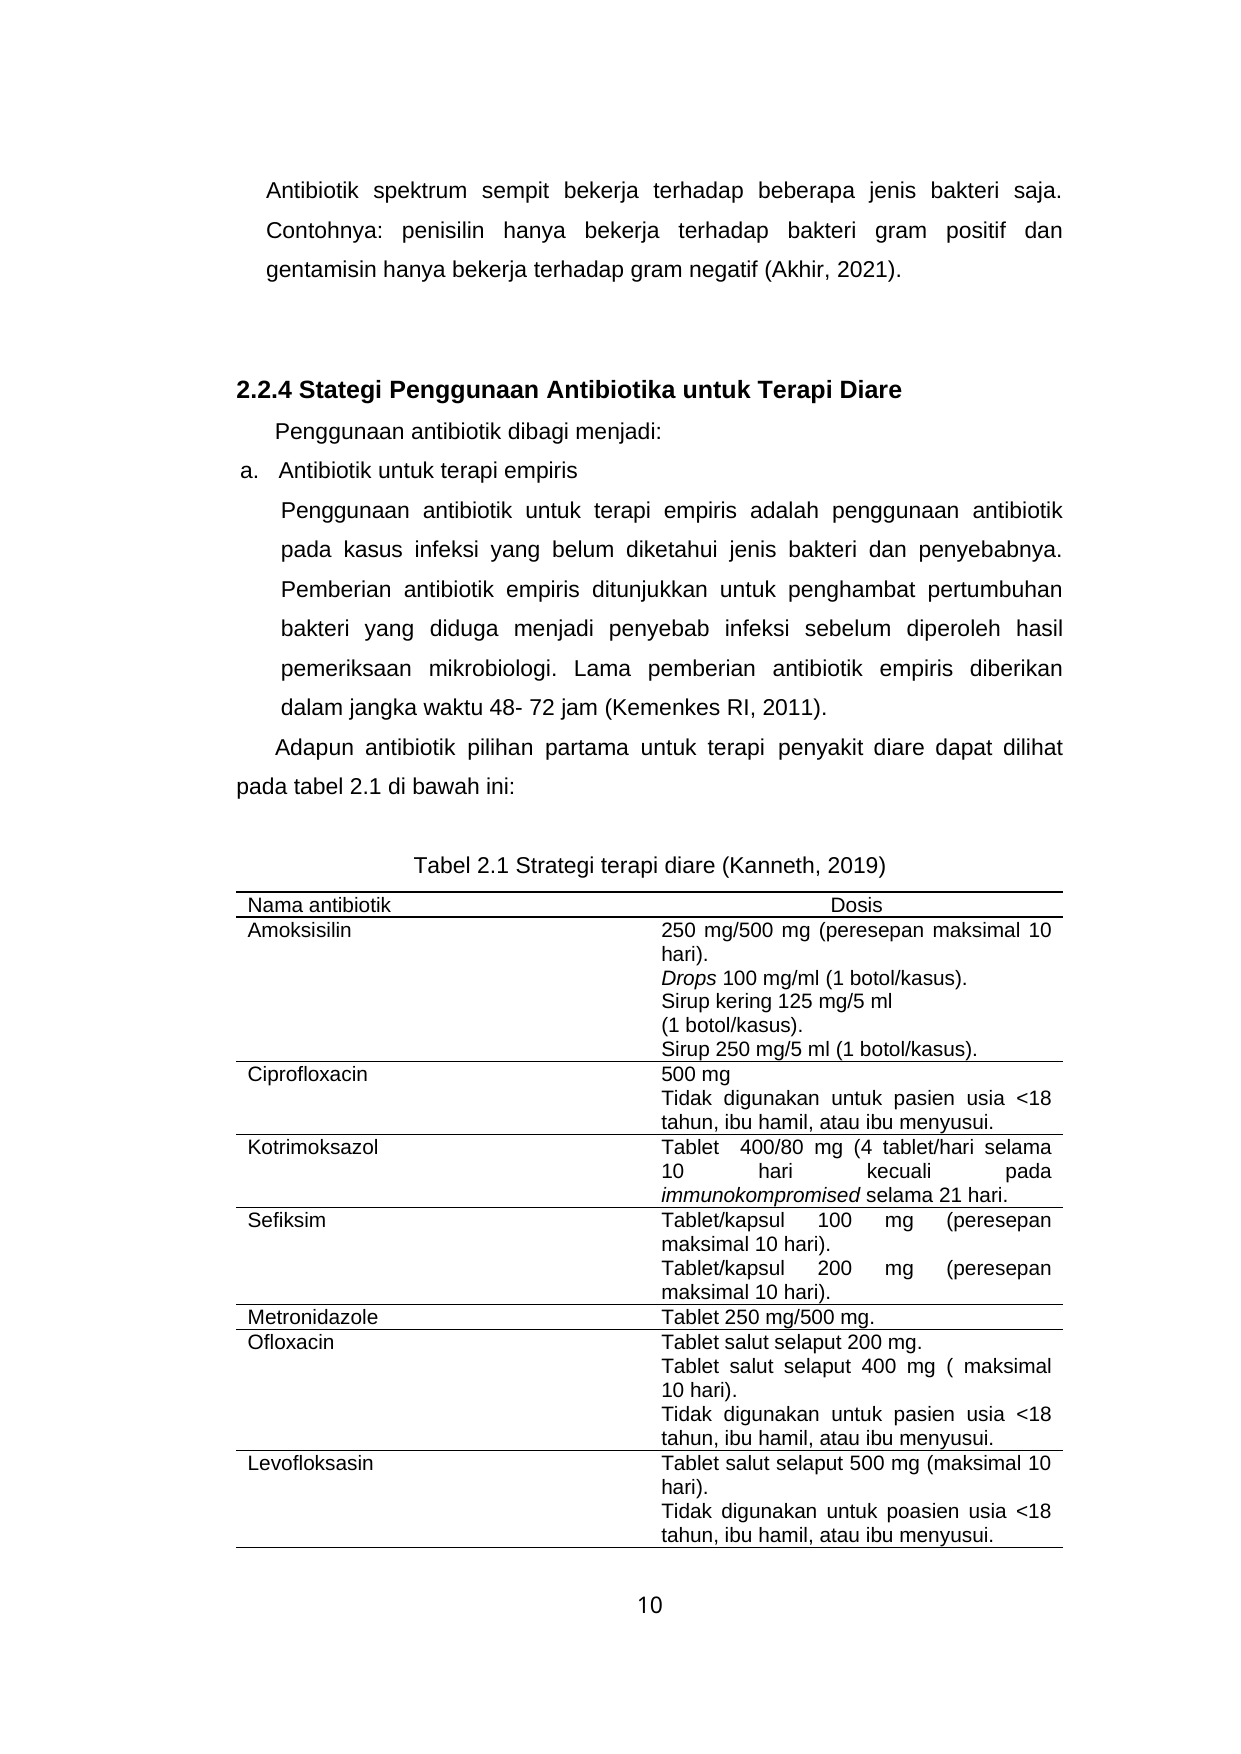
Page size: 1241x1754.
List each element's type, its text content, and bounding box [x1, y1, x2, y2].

table_cell 500 mg Tidak digunakan untuk pasien usia <18 tahun, ibu hamil, atau ibu menyusui. [650, 1062, 1063, 1134]
text Penggunaan antibiotik untuk terapi empiris adalah penggunaan antibiotik pada kasus infeksi yang belum diketahui jenis bakteri dan penyebabnya. Pemberian antibiotik empiris ditunjukkan untuk penghambat pertumbuhan bakteri yang diduga menjadi penyebab infeksi sebelum diperoleh hasil pemeriksaan mikrobiologi. Lama pemberian antibiotik empiris diberikan dalam jangka waktu 48- 72 jam (Kemenkes RI, 2011). [281, 497, 1063, 720]
subtitle 2.2.4 Stategi Penggunaan Antibiotika untuk Terapi Diare [236, 374, 1063, 403]
table_cell Tablet salut selaput 500 mg (maksimal 10 hari). Tidak digunakan untuk poasien usia <18 tahun, ibu hamil, atau ibu menyusui. [650, 1451, 1063, 1547]
table_cell Levofloksasin [236, 1451, 650, 1547]
list Antibiotik untuk terapi empiris [240, 457, 1063, 483]
table_cell Ciprofloxacin [236, 1062, 650, 1134]
text Penggunaan antibiotik dibagi menjadi: [236, 418, 1063, 444]
table_cell Kotrimoksazol [236, 1135, 650, 1207]
table_cell Ofloxacin [236, 1330, 650, 1450]
table_cell Amoksisilin [236, 918, 650, 1061]
table_cell Sefiksim [236, 1208, 650, 1304]
table_cell Tablet salut selaput 200 mg. Tablet salut selaput 400 mg ( maksimal 10 hari). Tidak digunakan untuk pasien usia <18 tahun, ibu hamil, atau ibu menyusui. [650, 1330, 1063, 1450]
table_cell Metronidazole [236, 1305, 650, 1329]
text Antibiotik spektrum sempit bekerja terhadap beberapa jenis bakteri saja. Contohnya: penisilin hanya bekerja terhadap bakteri gram positif dan gentamisin hanya bekerja terhadap gram negatif (Akhir, 2021). [266, 177, 1063, 282]
table_cell Tablet 250 mg/500 mg. [650, 1305, 1063, 1329]
text Tabel 2.1 Strategi terapi diare (Kanneth, 2019) [236, 852, 1063, 878]
table_header Dosis [650, 893, 1063, 916]
table_cell Tablet/kapsul 100 mg (peresepan maksimal 10 hari). Tablet/kapsul 200 mg (peresepan maksimal 10 hari). [650, 1208, 1063, 1304]
table_cell 250 mg/500 mg (peresepan maksimal 10 hari). Drops 100 mg/ml (1 botol/kasus). Sirup kering 125 mg/5 ml (1 botol/kasus). Sirup 250 mg/5 ml (1 botol/kasus). [650, 918, 1063, 1061]
table_cell Tablet 400/80 mg (4 tablet/hari selama 10 hari kecuali pada immunokompromised selama 21 hari. [650, 1135, 1063, 1207]
table_header Nama antibiotik [236, 893, 650, 916]
text Adapun antibiotik pilihan partama untuk terapi penyakit diare dapat dilihat pada tabel 2.1 di bawah ini: [236, 733, 1063, 799]
